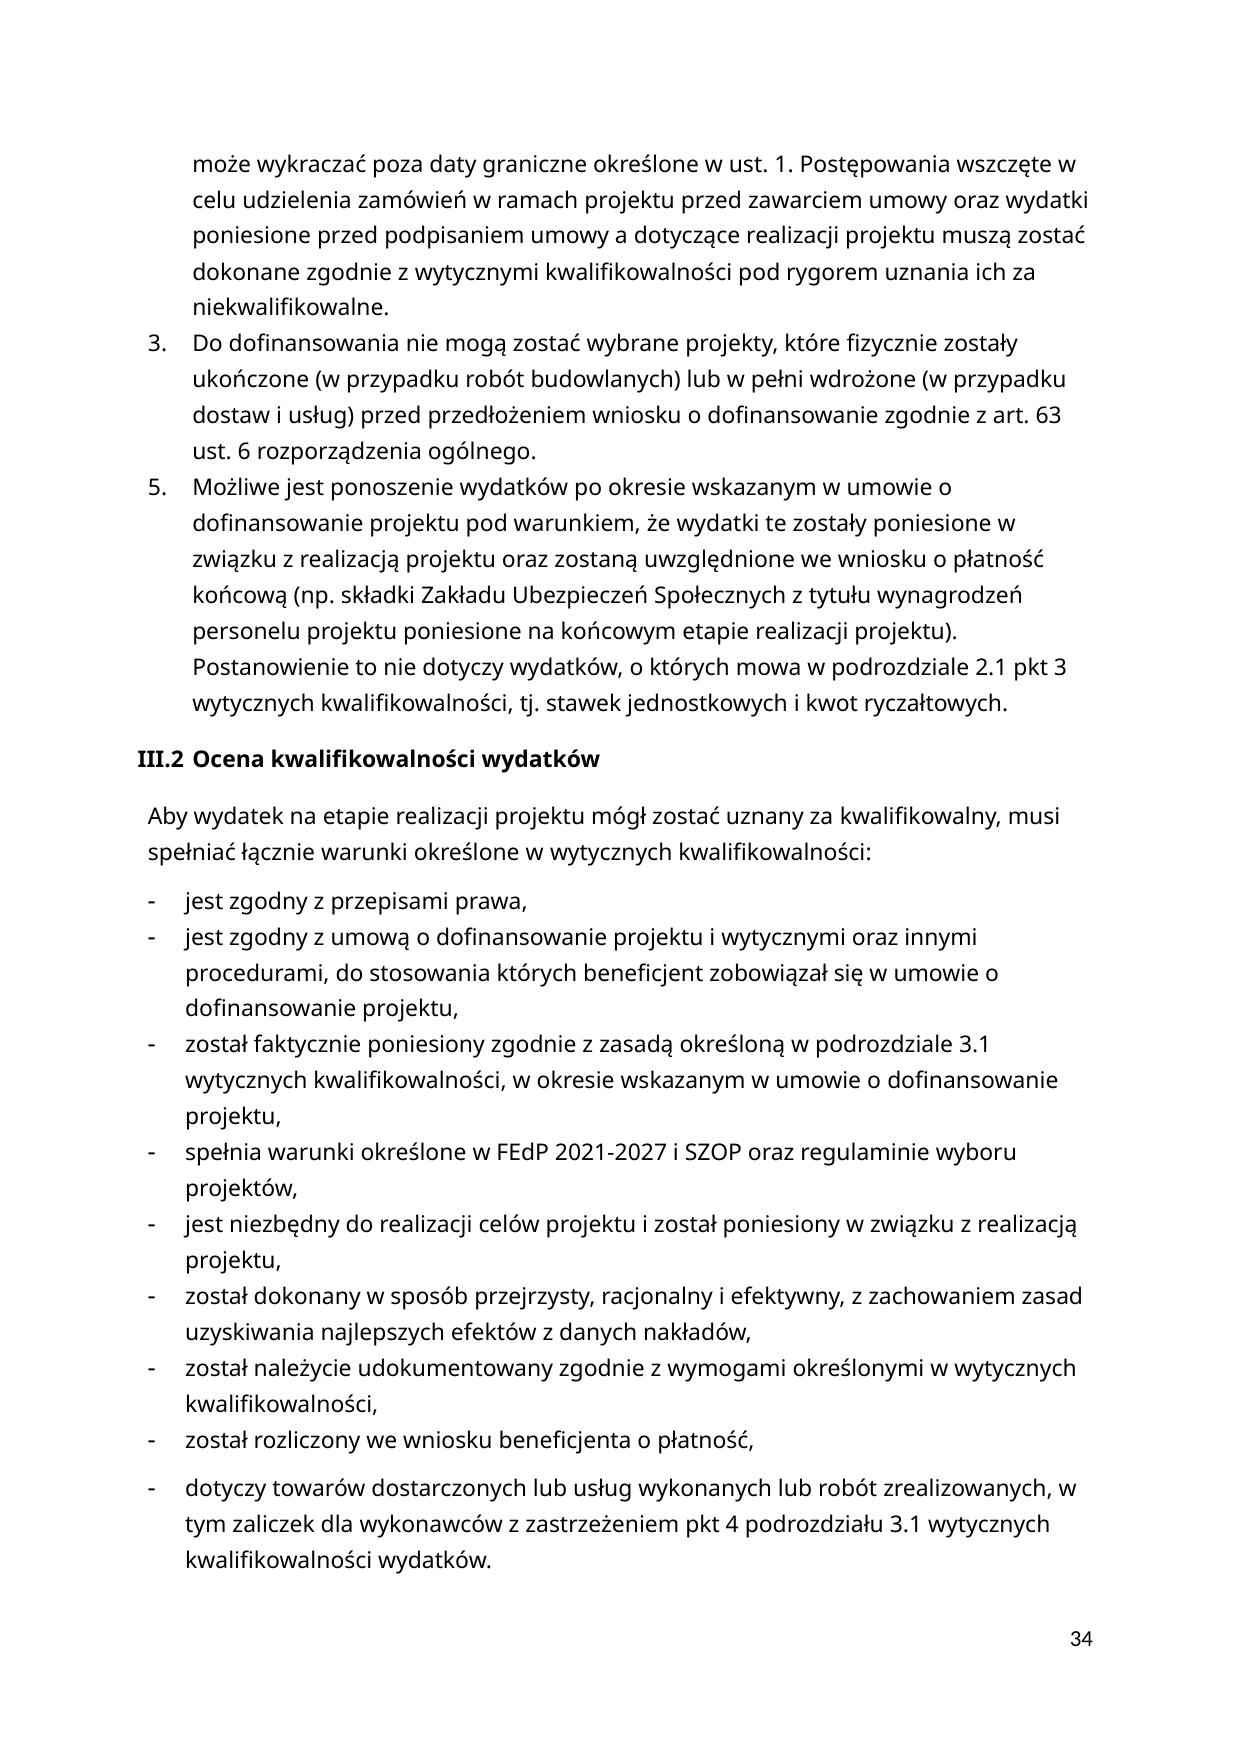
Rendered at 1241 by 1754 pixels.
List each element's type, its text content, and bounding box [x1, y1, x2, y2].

list spełnia warunki określone w FEdP 2021-2027 i SZOP oraz regulaminie wyboru projektów, [148, 1136, 1093, 1203]
list Do dofinansowania nie mogą zostać wybrane projekty, które fizycznie zostały ukończone (w przypadku robót budowlanych) lub w pełni wdrożone (w przypadku dostaw i usług) przed przedłożeniem wniosku o dofinansowanie zgodnie z art. 63 ust. 6 rozporządzenia ogólnego. [148, 327, 1093, 466]
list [148, 148, 1093, 323]
list został należycie udokumentowany zgodnie z wymogami określonymi w wytycznych kwalifikowalności, [148, 1352, 1093, 1419]
list jest niezbędny do realizacji celów projektu i został poniesiony w związku z realizacją projektu, [148, 1208, 1093, 1275]
subtitle Ocena kwalifikowalności wydatków [137, 743, 1093, 775]
list dotyczy towarów dostarczonych lub usług wykonanych lub robót zrealizowanych, w tym zaliczek dla wykonawców z zastrzeżeniem pkt 4 podrozdziału 3.1 wytycznych kwalifikowalności wydatków. [148, 1472, 1093, 1575]
list Możliwe jest ponoszenie wydatków po okresie wskazanym w umowie o dofinansowanie projektu pod warunkiem, że wydatki te zostały poniesione w związku z realizacją projektu oraz zostaną uwzględnione we wniosku o płatność końcową (np. składki Zakładu Ubezpieczeń Społecznych z tytułu wynagrodzeń personelu projektu poniesione na końcowym etapie realizacji projektu). Postanowienie to nie dotyczy wydatków, o których mowa w podrozdziale 2.1 pkt 3 wytycznych kwalifikowalności, tj. stawek jednostkowych i kwot ryczałtowych. [148, 471, 1093, 718]
list został rozliczony we wniosku beneficjenta o płatność, [148, 1424, 1093, 1455]
list jest zgodny z umową o dofinansowanie projektu i wytycznymi oraz innymi procedurami, do stosowania których beneficjent zobowiązał się w umowie o dofinansowanie projektu, [148, 921, 1093, 1024]
list został dokonany w sposób przejrzysty, racjonalny i efektywny, z zachowaniem zasad uzyskiwania najlepszych efektów z danych nakładów, [148, 1280, 1093, 1347]
list został faktycznie poniesiony zgodnie z zasadą określoną w podrozdziale 3.1 wytycznych kwalifikowalności, w okresie wskazanym w umowie o dofinansowanie projektu, [148, 1028, 1093, 1131]
list jest zgodny z przepisami prawa, [148, 884, 1093, 916]
text Aby wydatek na etapie realizacji projektu mógł zostać uznany za kwalifikowalny, musi spełniać łącznie warunki określone w wytycznych kwalifikowalności: [148, 800, 1093, 867]
